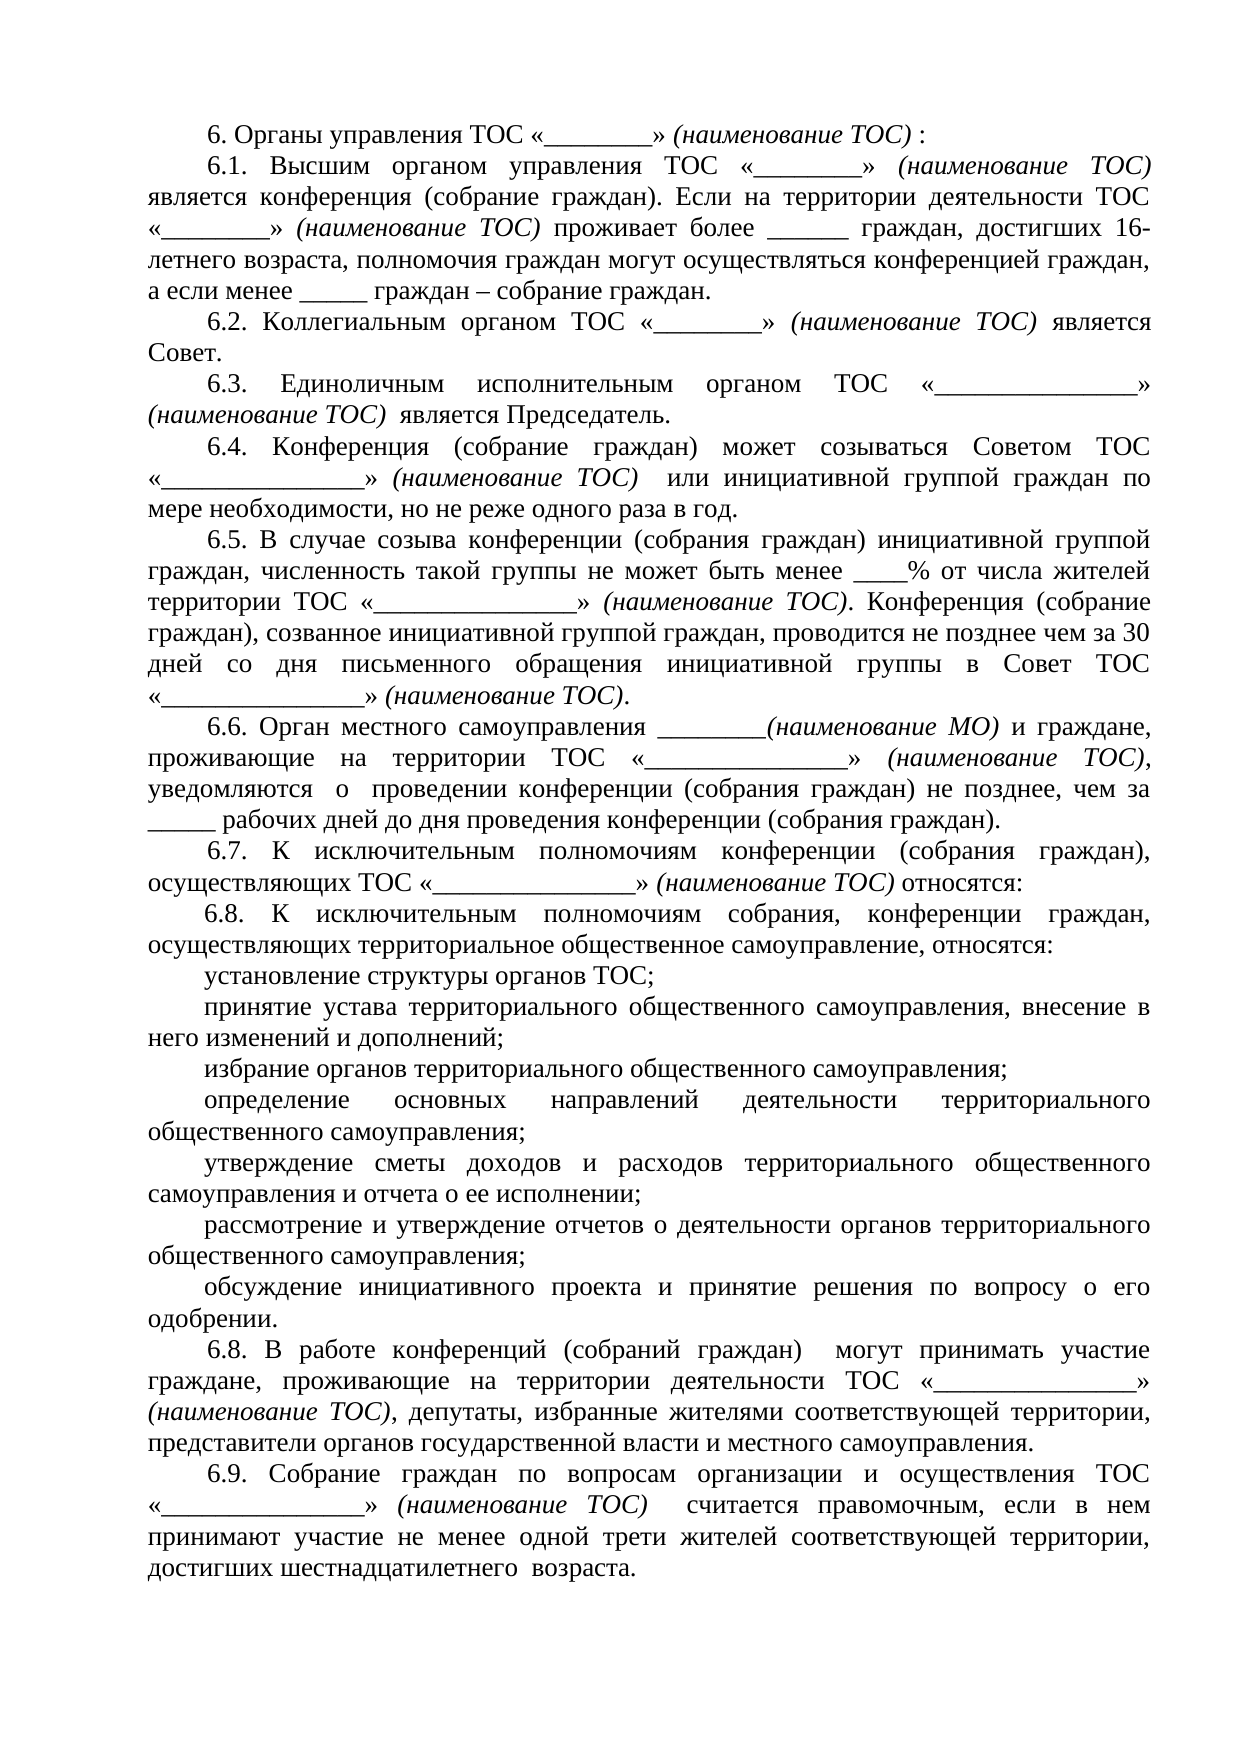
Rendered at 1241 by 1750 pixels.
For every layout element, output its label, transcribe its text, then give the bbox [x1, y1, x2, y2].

text утверждение сметы доходов и расходов территориального общественного самоуправления и отчета о ее исполнении; [148, 1146, 1152, 1208]
text 6.6. Орган местного самоуправления ________(наименование МО) и граждане, проживающие на территории ТОС «_______________» (наименование ТОС), уведомляются о проведении конференции (собрания граждан) не позднее, чем за _____ рабочих дней до дня проведения конференции (собрания граждан). [148, 710, 1152, 834]
text 6.5. В случае созыва конференции (собрания граждан) инициативной группой граждан, численность такой группы не может быть менее ____% от числа жителей территории ТОС «_______________» (наименование ТОС). Конференция (собрание граждан), созванное инициативной группой граждан, проводится не позднее чем за 30 дней со дня письменного обращения инициативной группы в Совет ТОС «_______________» (наименование ТОС). [148, 523, 1152, 710]
text 6.7. К исключительным полномочиям конференции (собрания граждан), осуществляющих ТОС «_______________» (наименование ТОС) относятся: [148, 834, 1152, 897]
text обсуждение инициативного проекта и принятие решения по вопросу о его одобрении. [148, 1271, 1152, 1333]
text 6.9. Собрание граждан по вопросам организации и осуществления ТОС «_______________» (наименование ТОС) считается правомочным, если в нем принимают участие не менее одной трети жителей соответствующей территории, достигших шестнадцатилетнего возраста. [148, 1457, 1152, 1582]
text 6.8. В работе конференций (собраний граждан) могут принимать участие граждане, проживающие на территории деятельности ТОС «_______________» (наименование ТОС), депутаты, избранные жителями соответствующей территории, представители органов государственной власти и местного самоуправления. [148, 1333, 1152, 1457]
text 6.2. Коллегиальным органом ТОС «________» (наименование ТОС) является Совет. [148, 305, 1152, 367]
text 6.1. Высшим органом управления ТОС «________» (наименование ТОС) является конференция (собрание граждан). Если на территории деятельности ТОС «________» (наименование ТОС) проживает более ______ граждан, достигших 16-летнего возраста, полномочия граждан могут осуществляться конференцией граждан, а если менее _____ граждан – собрание граждан. [148, 149, 1152, 305]
text принятие устава территориального общественного самоуправления, внесение в него изменений и дополнений; [148, 990, 1152, 1052]
text 6.4. Конференция (собрание граждан) может созываться Советом ТОС «_______________» (наименование ТОС) или инициативной группой граждан по мере необходимости, но не реже одного раза в год. [148, 429, 1152, 523]
text избрание органов территориального общественного самоуправления; [148, 1052, 1152, 1084]
text 6. Органы управления ТОС «________» (наименование ТОС) : [148, 118, 1152, 149]
text установление структуры органов ТОС; [148, 959, 1152, 990]
text определение основных направлений деятельности территориального общественного самоуправления; [148, 1084, 1152, 1146]
text 6.8. К исключительным полномочиям собрания, конференции граждан, осуществляющих территориальное общественное самоуправление, относятся: [148, 897, 1152, 959]
text рассмотрение и утверждение отчетов о деятельности органов территориального общественного самоуправления; [148, 1208, 1152, 1271]
text 6.3. Единоличным исполнительным органом ТОС «_______________» (наименование ТОС) является Председатель. [148, 367, 1152, 429]
